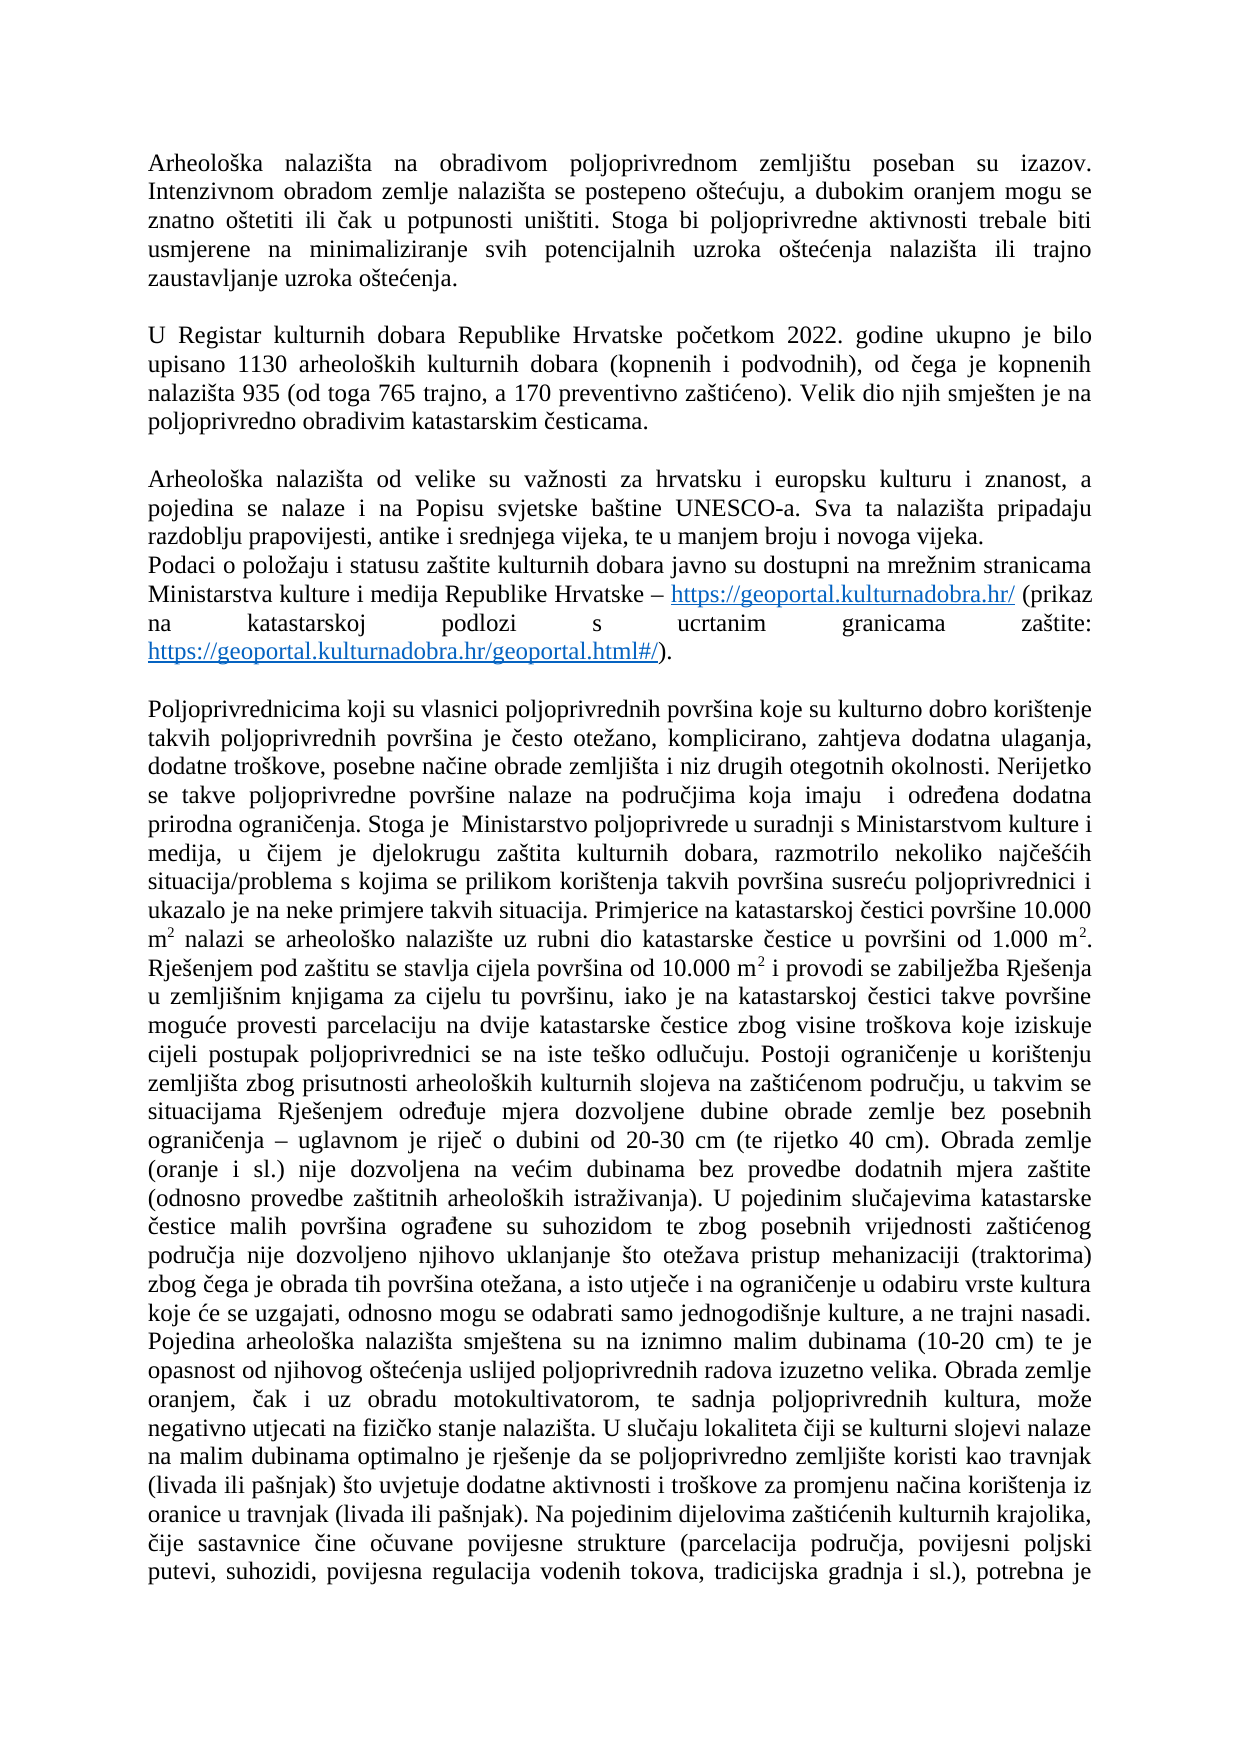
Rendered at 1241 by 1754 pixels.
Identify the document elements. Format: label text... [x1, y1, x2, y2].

text Arheološka nalazišta od velike su važnosti za hrvatsku i europsku kulturu i znanost, a pojedina se nalaze i na Popisu svjetske baštine UNESCO-a. Sva ta nalazišta pripadaju razdoblju prapovijesti, antike i srednjega vijeka, te u manjem broju i novoga vijeka. [148, 464, 1093, 550]
text Podaci o položaju i statusu zaštite kulturnih dobara javno su dostupni na mrežnim stranicama Ministarstva kulture i medija Republike Hrvatske – https://geoportal.kulturnadobra.hr/ (prikaz na katastarskoj podlozi s ucrtanim granicama zaštite: https://geoportal.kulturnadobra.hr/geoportal.html#/). [148, 550, 1093, 665]
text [148, 694, 1093, 1585]
text U Registar kulturnih dobara Republike Hrvatske početkom 2022. godine ukupno je bilo upisano 1130 arheoloških kulturnih dobara (kopnenih i podvodnih), od čega je kopnenih nalazišta 935 (od toga 765 trajno, a 170 preventivno zaštićeno). Velik dio njih smješten je na poljoprivredno obradivim katastarskim česticama. [148, 320, 1093, 435]
text Arheološka nalazišta na obradivom poljoprivrednom zemljištu poseban su izazov. Intenzivnom obradom zemlje nalazišta se postepeno oštećuju, a dubokim oranjem mogu se znatno oštetiti ili čak u potpunosti uništiti. Stoga bi poljoprivredne aktivnosti trebale biti usmjerene na minimaliziranje svih potencijalnih uzroka oštećenja nalazišta ili trajno zaustavljanje uzroka oštećenja. [148, 148, 1093, 291]
